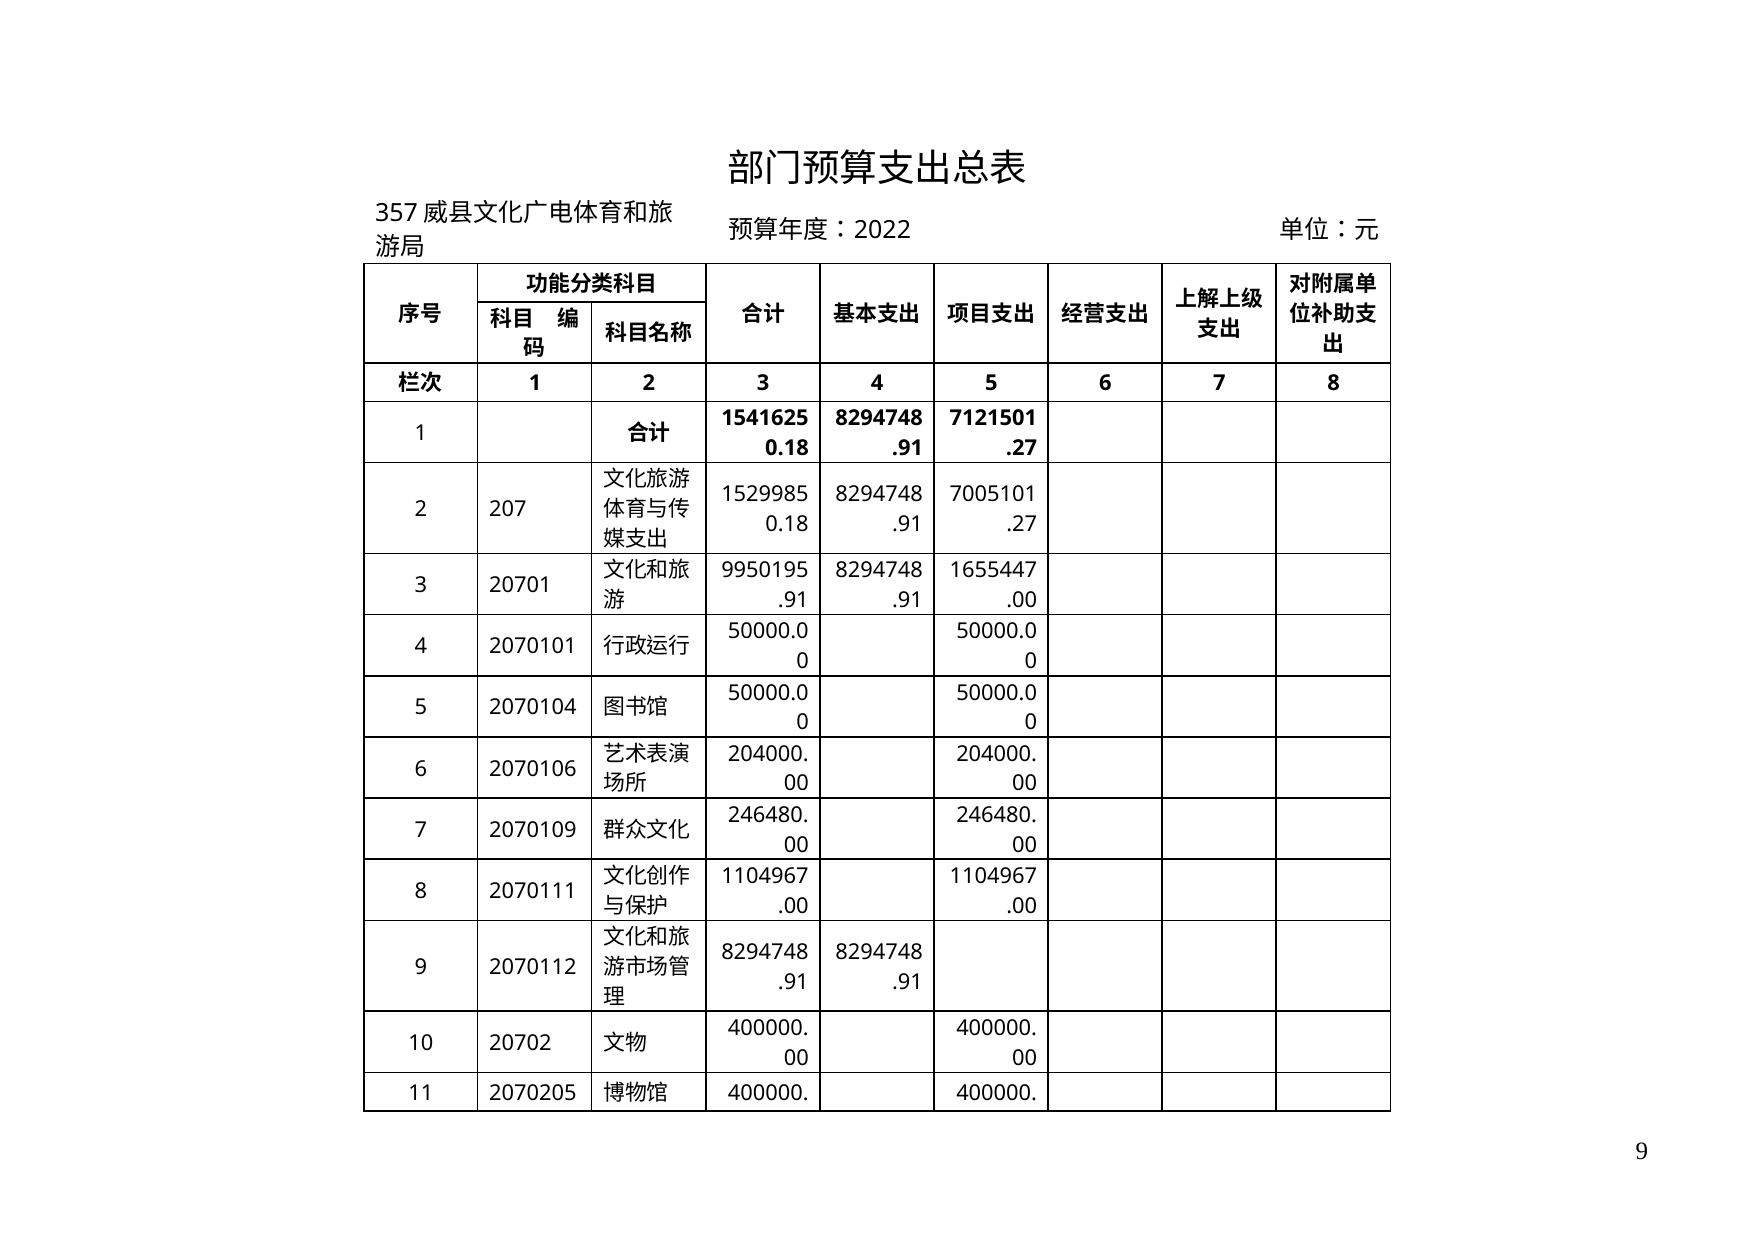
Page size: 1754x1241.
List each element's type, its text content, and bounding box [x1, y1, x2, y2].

table_cell 2 [365, 463, 477, 553]
table_cell [1049, 402, 1161, 462]
table_cell 204000.00 [707, 738, 819, 797]
table_cell [1163, 402, 1275, 462]
table_cell [1163, 921, 1275, 1010]
table_cell 15299850.18 [707, 463, 819, 553]
table_cell [1163, 615, 1275, 675]
table_cell [1049, 615, 1161, 675]
table_cell 基本支出 [821, 264, 933, 362]
table_cell 8294748.91 [707, 921, 819, 1010]
table_cell 3 [365, 554, 477, 614]
table_cell 2070101 [478, 615, 591, 675]
table_cell 合计 [707, 264, 819, 362]
table_cell 文化和旅游市场管理 [592, 921, 705, 1010]
table_cell [821, 677, 933, 736]
table_cell [1049, 677, 1161, 736]
table_cell 246480.00 [707, 799, 819, 858]
table_cell 上解上级 支出 [1163, 264, 1275, 362]
table_cell [1049, 463, 1161, 553]
table_cell 400000.00 [935, 1012, 1047, 1072]
table_cell 3 [707, 364, 819, 401]
table_cell 2 [592, 364, 705, 401]
table_cell [821, 1012, 933, 1072]
table_cell 50000.00 [935, 677, 1047, 736]
table_cell [935, 921, 1047, 1010]
table_cell 20702 [478, 1012, 591, 1072]
table_cell 艺术表演场所 [592, 738, 705, 797]
table_cell 20701 [478, 554, 591, 614]
table_cell [1277, 1073, 1390, 1110]
table_cell [821, 738, 933, 797]
table_cell 科目名称 [592, 303, 705, 362]
table_cell 8 [365, 860, 477, 919]
table_header 预算年度：2022 [707, 195, 933, 262]
table_cell 204000.00 [935, 738, 1047, 797]
table_cell [821, 1073, 933, 1110]
table_cell 1104967.00 [935, 860, 1047, 919]
table_cell [1163, 1073, 1275, 1110]
table_cell 2070106 [478, 738, 591, 797]
table_cell 群众文化 [592, 799, 705, 858]
table_cell [1163, 1012, 1275, 1072]
table_cell [1049, 860, 1161, 919]
table_cell [1049, 738, 1161, 797]
table_cell 50000.00 [707, 615, 819, 675]
table_cell 科目 编码 [478, 303, 591, 362]
table_cell 2070104 [478, 677, 591, 736]
table_cell 8294748.91 [821, 554, 933, 614]
text 部门预算支出总表 [106, 142, 1648, 193]
table_cell [821, 799, 933, 858]
table_cell 10 [365, 1012, 477, 1072]
table_cell 1104967.00 [707, 860, 819, 919]
table_cell [1163, 554, 1275, 614]
table_cell 图书馆 [592, 677, 705, 736]
table_cell 文化创作与保护 [592, 860, 705, 919]
table_cell 8294748.91 [821, 463, 933, 553]
table_cell [1277, 554, 1390, 614]
table_cell 2070205 [478, 1073, 591, 1110]
table_cell 功能分类科目 [478, 264, 705, 301]
table_cell [1049, 921, 1161, 1010]
table_cell [1277, 860, 1390, 919]
table_cell [1163, 799, 1275, 858]
table_cell [1277, 799, 1390, 858]
table_cell 行政运行 [592, 615, 705, 675]
table_cell [1163, 860, 1275, 919]
table_cell [1277, 921, 1390, 1010]
table_cell [1049, 1073, 1161, 1110]
table_cell 7121501.27 [935, 402, 1047, 462]
table_header 357威县文化广电体育和旅游局 [365, 195, 705, 262]
table_cell 4 [365, 615, 477, 675]
table_cell 2070112 [478, 921, 591, 1010]
table_cell [821, 860, 933, 919]
table_cell 1655447.00 [935, 554, 1047, 614]
table_cell 文化和旅游 [592, 554, 705, 614]
table_cell [1277, 677, 1390, 736]
table_cell 对附属单位补助支出 [1277, 264, 1390, 362]
table_cell 9 [365, 921, 477, 1010]
table_cell [1277, 615, 1390, 675]
table_cell 7 [365, 799, 477, 858]
table_cell [1277, 1012, 1390, 1072]
table_cell 50000.00 [707, 677, 819, 736]
table_cell 经营支出 [1049, 264, 1161, 362]
table_cell 6 [365, 738, 477, 797]
table_cell 7 [1163, 364, 1275, 401]
table_cell 栏次 [365, 364, 477, 401]
table_cell 4 [821, 364, 933, 401]
table_cell 400000.00 [935, 1073, 1047, 1110]
table_cell 246480.00 [935, 799, 1047, 858]
table_cell 400000.00 [707, 1012, 819, 1072]
table_cell 400000.00 [707, 1073, 819, 1110]
table_cell 2070109 [478, 799, 591, 858]
table_cell [478, 402, 591, 462]
table_cell 项目支出 [935, 264, 1047, 362]
table_cell [1277, 463, 1390, 553]
table_cell 6 [1049, 364, 1161, 401]
table_cell 1 [478, 364, 591, 401]
table_cell [821, 615, 933, 675]
table_cell 11 [365, 1073, 477, 1110]
table_cell 15416250.18 [707, 402, 819, 462]
table_cell [1277, 738, 1390, 797]
table_cell 207 [478, 463, 591, 553]
table_cell 8 [1277, 364, 1390, 401]
table_cell 合计 [592, 402, 705, 462]
table_cell 9950195.91 [707, 554, 819, 614]
table_cell 5 [365, 677, 477, 736]
table_cell 5 [935, 364, 1047, 401]
table_cell 文物 [592, 1012, 705, 1072]
table_cell 2070111 [478, 860, 591, 919]
table_cell 7005101.27 [935, 463, 1047, 553]
table_header 单位：元 [935, 195, 1390, 262]
table_cell [1277, 402, 1390, 462]
table_cell [1163, 738, 1275, 797]
table_cell [1163, 677, 1275, 736]
table_cell 50000.00 [935, 615, 1047, 675]
table_cell 文化旅游体育与传媒支出 [592, 463, 705, 553]
table_cell [1049, 554, 1161, 614]
table_cell 序号 [365, 264, 477, 362]
table_cell 博物馆 [592, 1073, 705, 1110]
table_cell [1049, 1012, 1161, 1072]
table_cell 1 [365, 402, 477, 462]
table_cell 8294748.91 [821, 402, 933, 462]
table_cell [1049, 799, 1161, 858]
table_cell 8294748.91 [821, 921, 933, 1010]
table_cell [1163, 463, 1275, 553]
